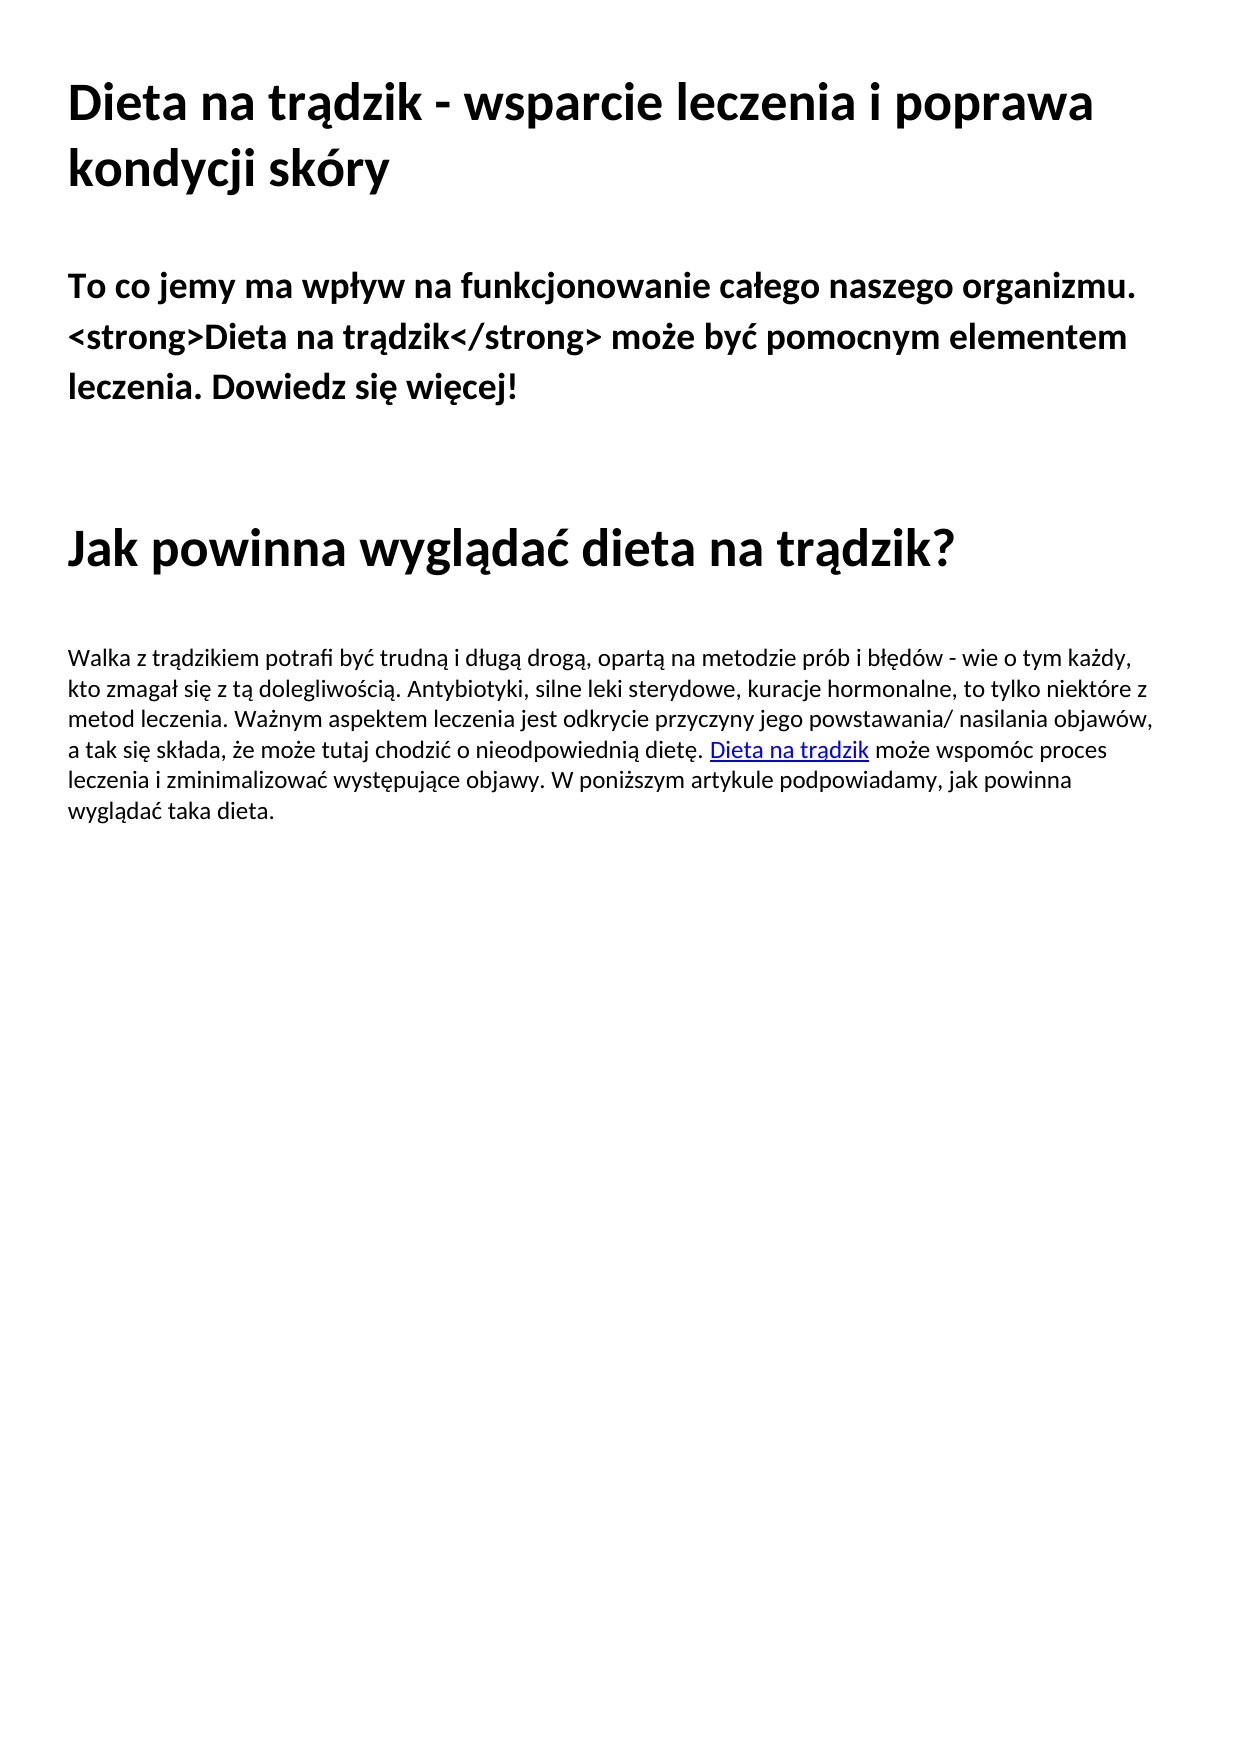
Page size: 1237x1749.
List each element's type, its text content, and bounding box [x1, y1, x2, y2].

text Walka z trądzikiem potrafi być trudną i długą drogą, opartą na metodzie prób i błędów - wie o tym każdy, kto zmagał się z tą dolegliwością. Antybiotyki, silne leki sterydowe, kuracje hormonalne, to tylko niektóre z metod leczenia. Ważnym aspektem leczenia jest odkrycie przyczyny jego powstawania/ nasilania objawów, a tak się składa, że może tutaj chodzić o nieodpowiednią dietę. Dieta na trądzik może wspomóc proces leczenia i zminimalizować występujące objawy. W poniższym artykule podpowiadamy, jak powinna wyglądać taka dieta. [68, 642, 1169, 826]
text To co jemy ma wpływ na funkcjonowanie całego naszego organizmu. <strong>Dieta na trądzik</strong> może być pomocnym elementem leczenia. Dowiedz się więcej! [68, 262, 1169, 409]
text Jak powinna wyglądać dieta na trądzik? [68, 514, 1169, 580]
text Dieta na trądzik - wsparcie leczenia i poprawa kondycji skóry [68, 68, 1169, 200]
